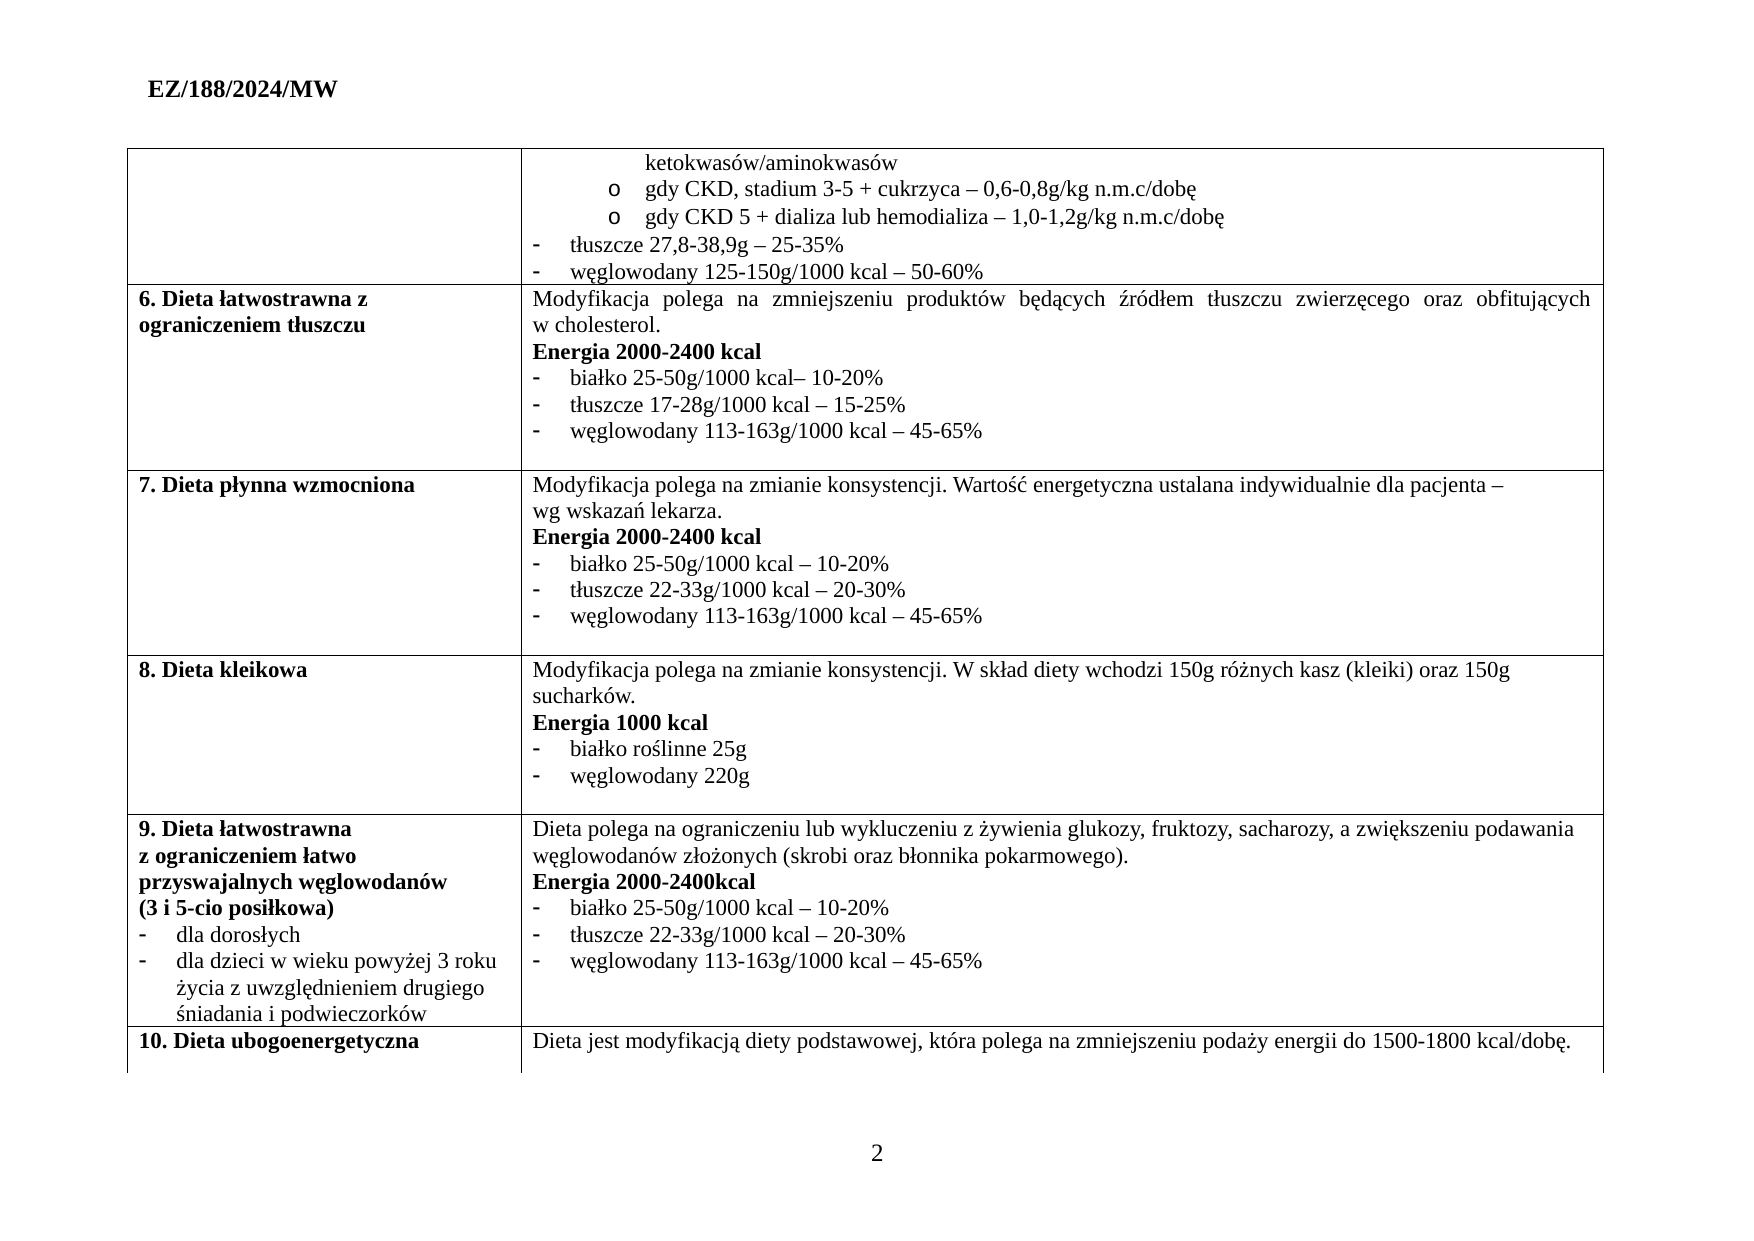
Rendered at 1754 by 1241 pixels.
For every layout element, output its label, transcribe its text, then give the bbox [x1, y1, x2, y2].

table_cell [128, 149, 521, 284]
table_cell Modyfikacja polega na zmianie konsystencji. Wartość energetyczna ustalana indywidualnie dla pacjenta – wg wskazań lekarza. Energia 2000-2400 kcal białko 25-50g/1000 kcal – 10-20% tłuszcze 22-33g/1000 kcal – 20-30% węglowodany 113-163g/1000 kcal – 45-65% [522, 471, 1603, 655]
table_cell 7. Dieta płynna wzmocniona [128, 471, 521, 655]
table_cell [128, 1027, 521, 1073]
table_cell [522, 149, 1603, 284]
table_cell 9. Dieta łatwostrawna z ograniczeniem łatwo przyswajalnych węglowodanów (3 i 5-cio posiłkowa) dla dorosłych dla dzieci w wieku powyżej 3 roku życia z uwzględnieniem drugiego śniadania i podwieczorków [128, 815, 521, 1026]
table_cell 6. Dieta łatwostrawna z ograniczeniem tłuszczu [128, 285, 521, 470]
table_cell 8. Dieta kleikowa [128, 656, 521, 814]
table_cell Modyfikacja polega na zmniejszeniu produktów będących źródłem tłuszczu zwierzęcego oraz obfitujących w cholesterol. Energia 2000-2400 kcal białko 25-50g/1000 kcal– 10-20% tłuszcze 17-28g/1000 kcal – 15-25% węglowodany 113-163g/1000 kcal – 45-65% [522, 285, 1603, 470]
table_cell Modyfikacja polega na zmianie konsystencji. W skład diety wchodzi 150g różnych kasz (kleiki) oraz 150g sucharków. Energia 1000 kcal białko roślinne 25g węglowodany 220g [522, 656, 1603, 814]
table_cell Dieta polega na ograniczeniu lub wykluczeniu z żywienia glukozy, fruktozy, sacharozy, a zwiększeniu podawania węglowodanów złożonych (skrobi oraz błonnika pokarmowego). Energia 2000-2400kcal białko 25-50g/1000 kcal – 10-20% tłuszcze 22-33g/1000 kcal – 20-30% węglowodany 113-163g/1000 kcal – 45-65% [522, 815, 1603, 1026]
table_cell Dieta jest modyfikacją diety podstawowej, która polega na zmniejszeniu podaży energii do 1500-1800 kcal/dobę. [522, 1027, 1603, 1073]
